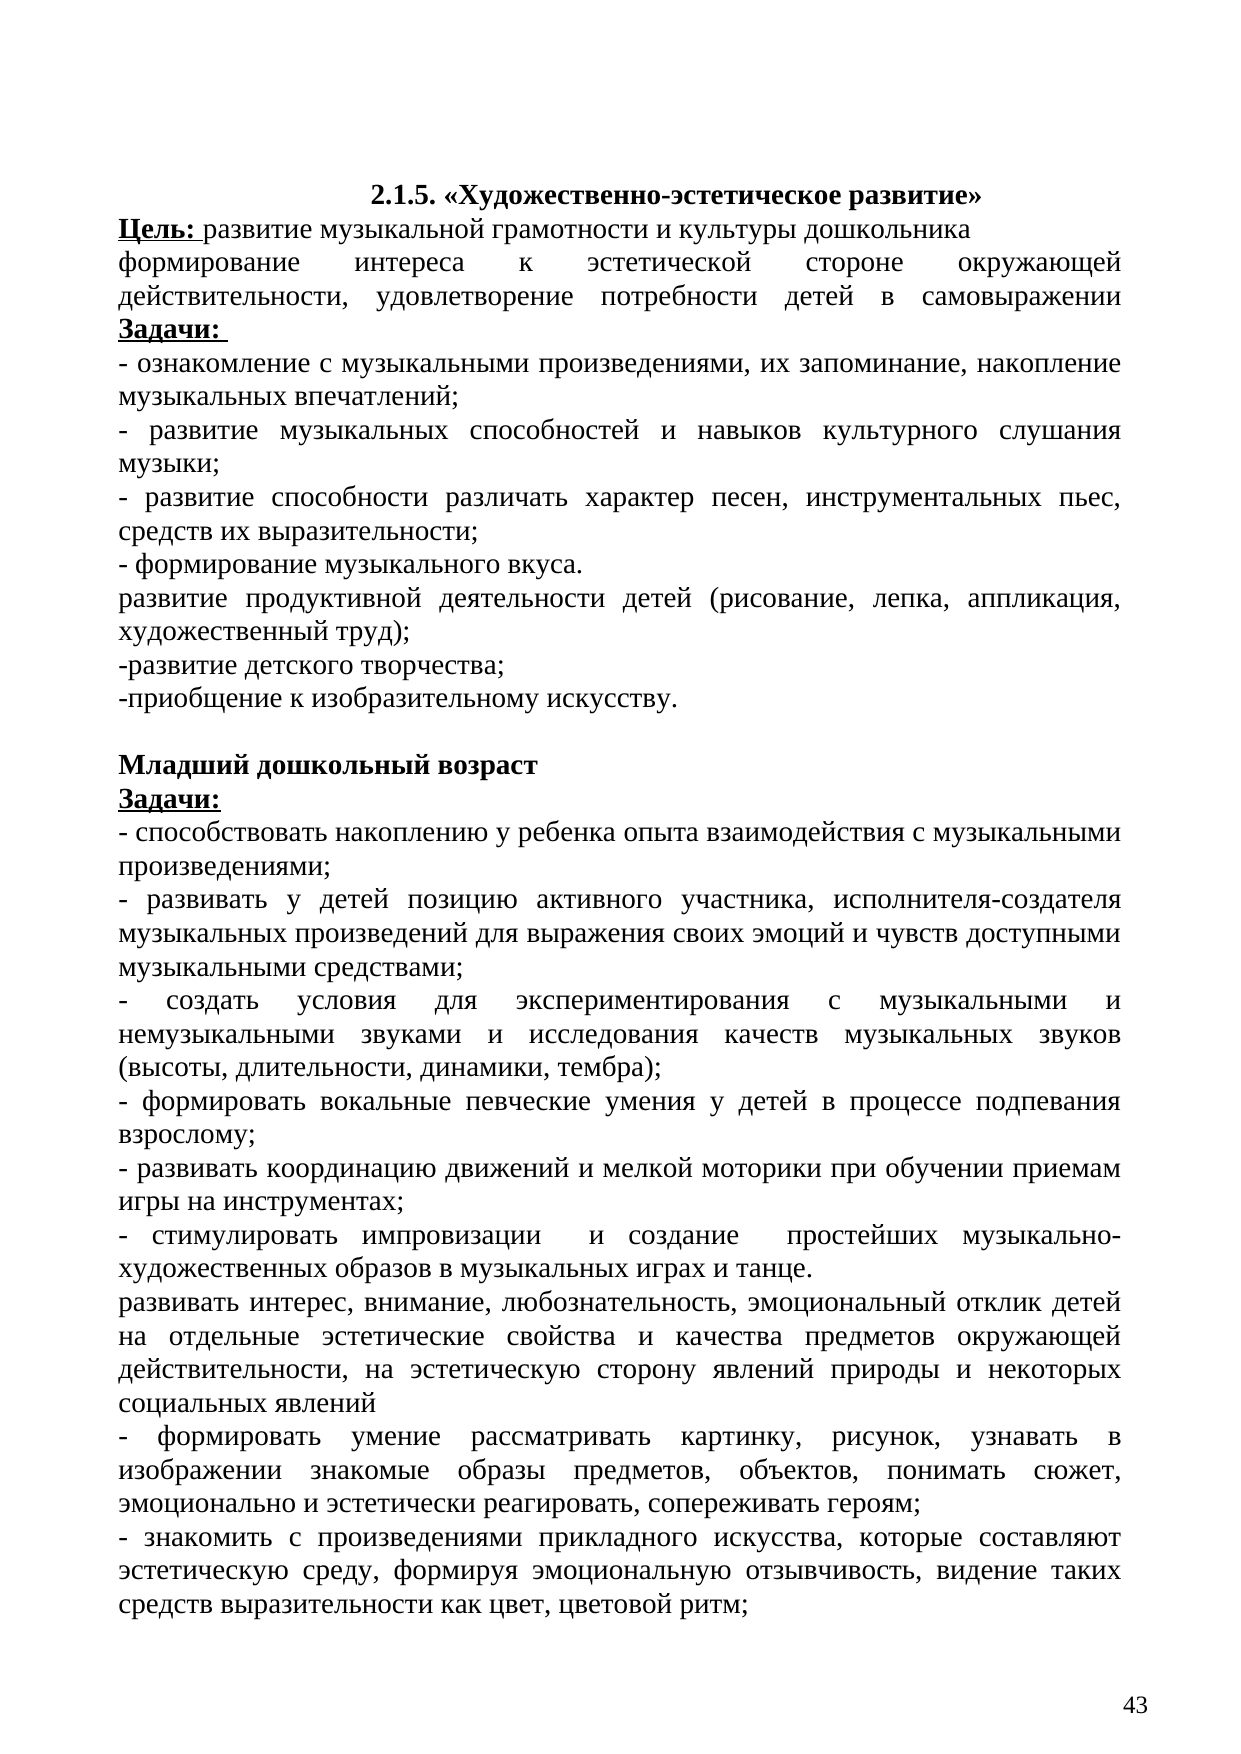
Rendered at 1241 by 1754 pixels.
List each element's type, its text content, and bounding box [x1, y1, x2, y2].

text Цель: развитие музыкальной грамотности и культуры дошкольника [118, 211, 1122, 244]
text - развивать координацию движений и мелкой моторики при обучении приемам игры на инструментах; [118, 1150, 1122, 1217]
text - создать условия для экспериментирования с музыкальными и немузыкальными звуками и исследования качеств музыкальных звуков (высоты, длительности, динамики, тембра); [118, 982, 1122, 1083]
text - формировать вокальные певческие умения у детей в процессе подпевания взрослому; [118, 1083, 1122, 1150]
text - формирование музыкального вкуса. [118, 546, 1122, 580]
text - развитие музыкальных способностей и навыков культурного слушания музыки; [118, 412, 1122, 479]
text - развитие способности различать характер песен, инструментальных пьес, средств их выразительности; [118, 479, 1122, 546]
text Задачи: [118, 781, 1122, 814]
text развитие продуктивной деятельности детей (рисование, лепка, аппликация, художественный труд); [118, 580, 1122, 647]
text -развитие детского творчества; [118, 647, 1122, 680]
text - ознакомление с музыкальными произведениями, их запоминание, накопление музыкальных впечатлений; [118, 345, 1122, 412]
text - способствовать накоплению у ребенка опыта взаимодействия с музыкальными произведениями; [118, 814, 1122, 882]
text развивать интерес, внимание, любознательность, эмоциональный отклик детей на отдельные эстетические свойства и качества предметов окружающей действительности, на эстетическую сторону явлений природы и некоторых социальных явлений; [118, 1284, 1122, 1418]
text - знакомить с произведениями прикладного искусства, которые составляют эстетическую среду, формируя эмоциональную отзывчивость, видение таких средств выразительности как цвет, цветовой ритм; [118, 1519, 1122, 1619]
text -приобщение к изобразительному искусству. [118, 680, 1122, 714]
text - развивать у детей позицию активного участника, исполнителя-создателя музыкальных произведений для выражения своих эмоций и чувств доступными музыкальными средствами; [118, 882, 1122, 982]
text 2.1.5. «Художественно-эстетическое развитие» [231, 177, 1122, 211]
text - стимулировать импровизации и создание простейших музыкально-художественных образов в музыкальных играх и танце. [118, 1217, 1122, 1284]
text - формировать умение рассматривать картинку, рисунок, узнавать в изображении знакомые образы предметов, объектов, понимать сюжет, эмоционально и эстетически реагировать, сопереживать героям; [118, 1418, 1122, 1519]
text формирование интереса к эстетической стороне окружающей действительности, удовлетворение потребности детей в самовыражении Задачи: [118, 244, 1122, 345]
text Младший дошкольный возраст [118, 747, 1122, 781]
